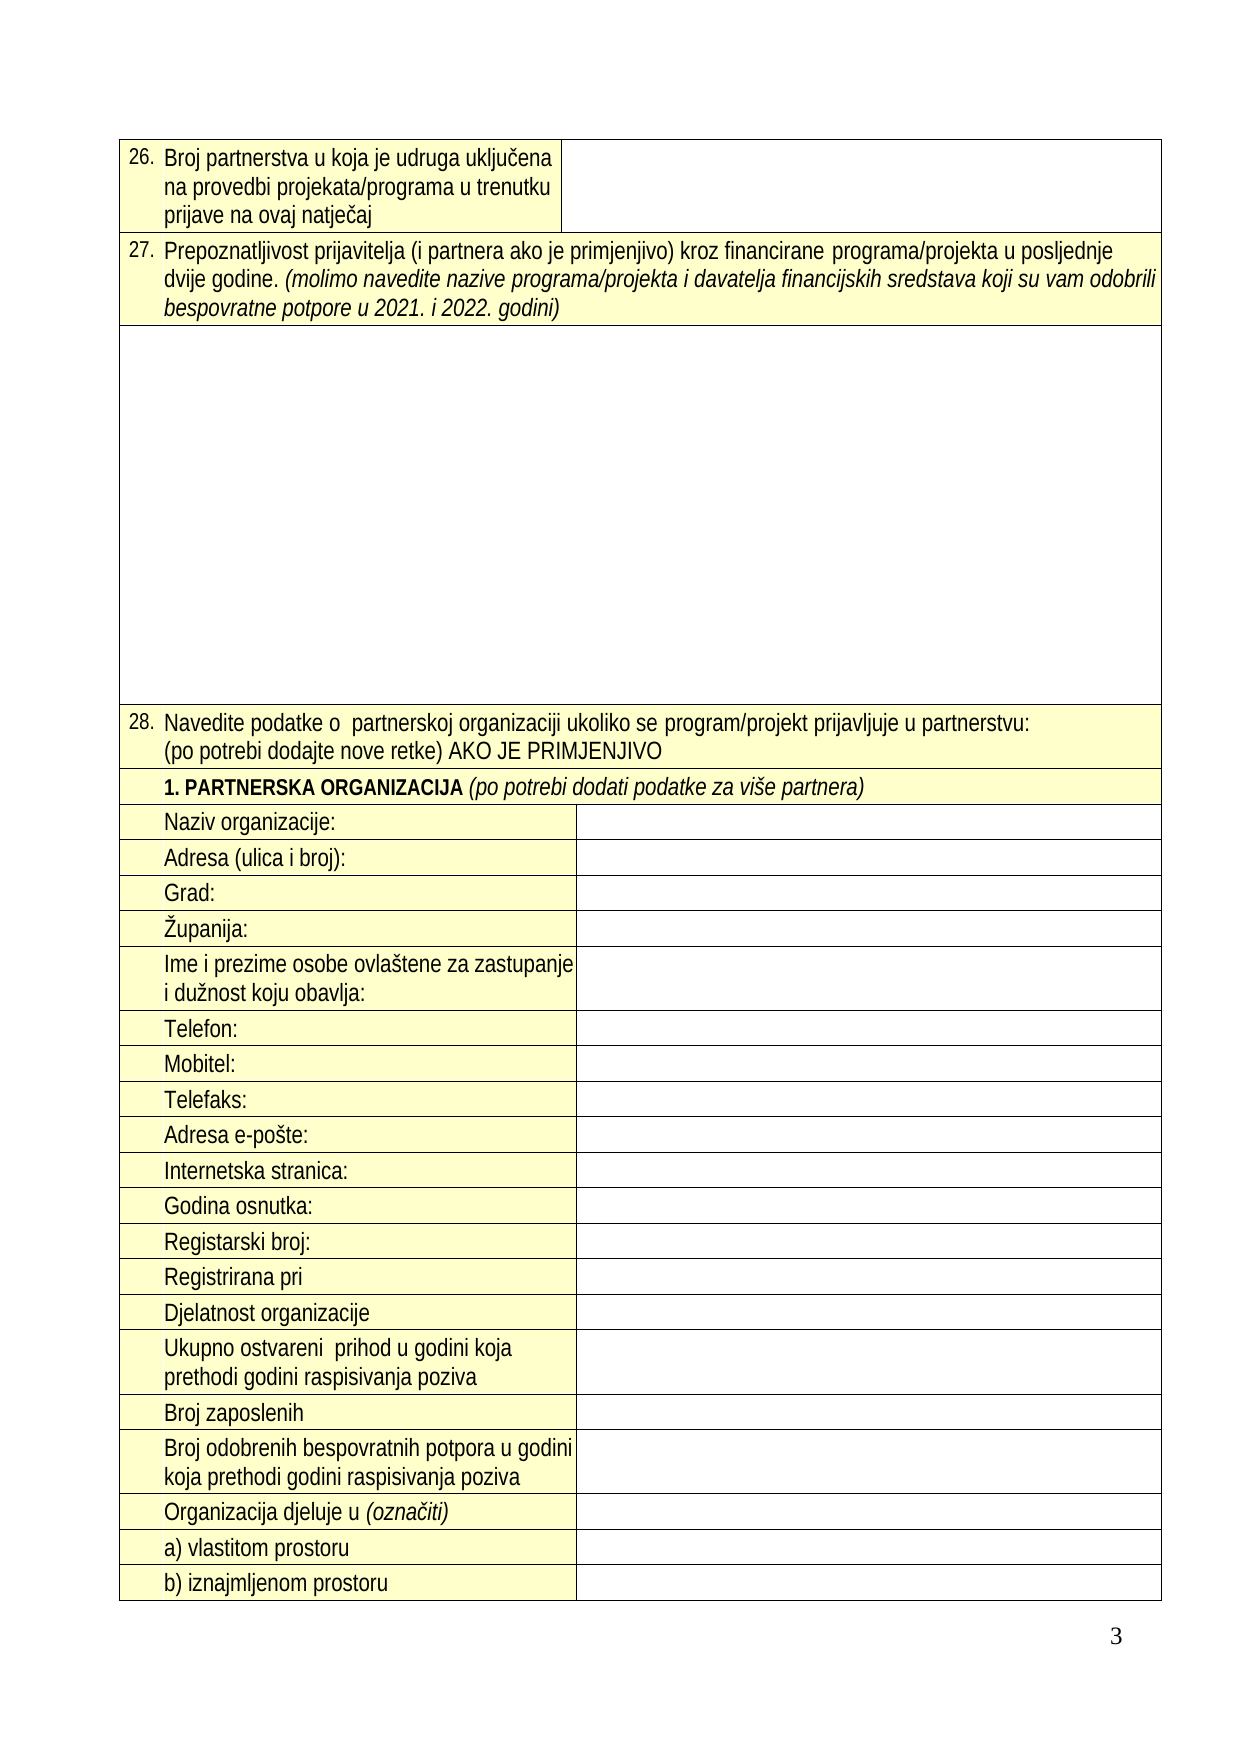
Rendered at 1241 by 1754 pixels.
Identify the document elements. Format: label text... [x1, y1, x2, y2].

table_cell [120, 1565, 163, 1600]
table_cell Internetska stranica: [164, 1153, 576, 1187]
table_cell [577, 1295, 1161, 1329]
table_cell [577, 840, 1161, 874]
table_cell [577, 1046, 1161, 1081]
table_cell [120, 1188, 163, 1223]
table_cell Prepoznatljivost prijavitelja (i partnera ako je primjenjivo) kroz financirane programa/projekta u posljednje dvije godine. (molimo navedite nazive programa/projekta i davatelja financijskih sredstava koji su vam odobrili bespovratne potpore u 2021. i 2022. godini) [164, 233, 1161, 324]
table_cell a) vlastitom prostoru [164, 1530, 576, 1564]
table_cell Adresa (ulica i broj): [164, 840, 576, 874]
table_cell [120, 911, 163, 946]
table_cell Registrirana pri [164, 1259, 576, 1294]
table_cell [120, 1395, 163, 1429]
table_cell [120, 1224, 163, 1258]
table_cell 28. [120, 705, 163, 768]
table_cell Broj zaposlenih [164, 1395, 576, 1429]
table_cell [120, 1530, 163, 1564]
table_cell [120, 1117, 163, 1152]
table_cell [562, 140, 1161, 232]
table_cell [577, 1082, 1161, 1116]
table_cell [577, 1188, 1161, 1223]
table_cell Djelatnost organizacije [164, 1295, 576, 1329]
table_cell [577, 1494, 1161, 1529]
table_cell Registarski broj: [164, 1224, 576, 1258]
table_cell [577, 1430, 1161, 1493]
table_cell [577, 876, 1161, 910]
table_cell Adresa e-pošte: [164, 1117, 576, 1152]
table_cell [120, 840, 163, 874]
table_cell [164, 326, 1161, 704]
table_cell 27. [120, 233, 163, 324]
table_cell [120, 805, 163, 839]
table_cell [120, 947, 163, 1010]
table_cell Mobitel: [164, 1046, 576, 1081]
table_cell Organizacija djeluje u (označiti) [164, 1494, 576, 1529]
table_cell Grad: [164, 876, 576, 910]
table_cell [120, 1082, 163, 1116]
table_cell 26. [120, 140, 163, 232]
table_cell [577, 1117, 1161, 1152]
table_cell Telefon: [164, 1011, 576, 1045]
table_cell [120, 1046, 163, 1081]
table_cell Navedite podatke o partnerskoj organizaciji ukoliko se program/projekt prijavljuje u partnerstvu: (po potrebi dodajte nove retke) AKO JE PRIMJENJIVO [164, 705, 1161, 768]
table_cell [577, 805, 1161, 839]
table_cell [577, 1259, 1161, 1294]
table_cell [577, 911, 1161, 946]
table_cell [577, 1224, 1161, 1258]
table_cell [120, 326, 163, 704]
table_cell Županija: [164, 911, 576, 946]
table_cell [577, 1153, 1161, 1187]
table_cell Broj partnerstva u koja je udruga uključena na provedbi projekata/programa u trenutku prijave na ovaj natječaj [164, 140, 561, 232]
table_cell [577, 1395, 1161, 1429]
table_cell Ime i prezime osobe ovlaštene za zastupanje i dužnost koju obavlja: [164, 947, 576, 1010]
table_cell Ukupno ostvareni prihod u godini koja prethodi godini raspisivanja poziva [164, 1330, 576, 1393]
table_cell [577, 947, 1161, 1010]
table_cell [120, 1011, 163, 1045]
table_cell [120, 1295, 163, 1329]
table_cell b) iznajmljenom prostoru [164, 1565, 576, 1600]
table_cell Telefaks: [164, 1082, 576, 1116]
table_cell Godina osnutka: [164, 1188, 576, 1223]
table_cell Naziv organizacije: [164, 805, 576, 839]
table_cell [120, 1259, 163, 1294]
table_cell [577, 1330, 1161, 1393]
table_cell [577, 1011, 1161, 1045]
table_cell [120, 769, 163, 803]
table_cell [120, 1153, 163, 1187]
table_cell [120, 876, 163, 910]
table_cell [120, 1430, 163, 1493]
table_cell [120, 1494, 163, 1529]
table_cell Broj odobrenih bespovratnih potpora u godini koja prethodi godini raspisivanja poziva [164, 1430, 576, 1493]
table_cell [577, 1530, 1161, 1564]
table_cell [577, 1565, 1161, 1600]
table_cell 1. PARTNERSKA ORGANIZACIJA (po potrebi dodati podatke za više partnera) [164, 769, 1161, 803]
table_cell [120, 1330, 163, 1393]
